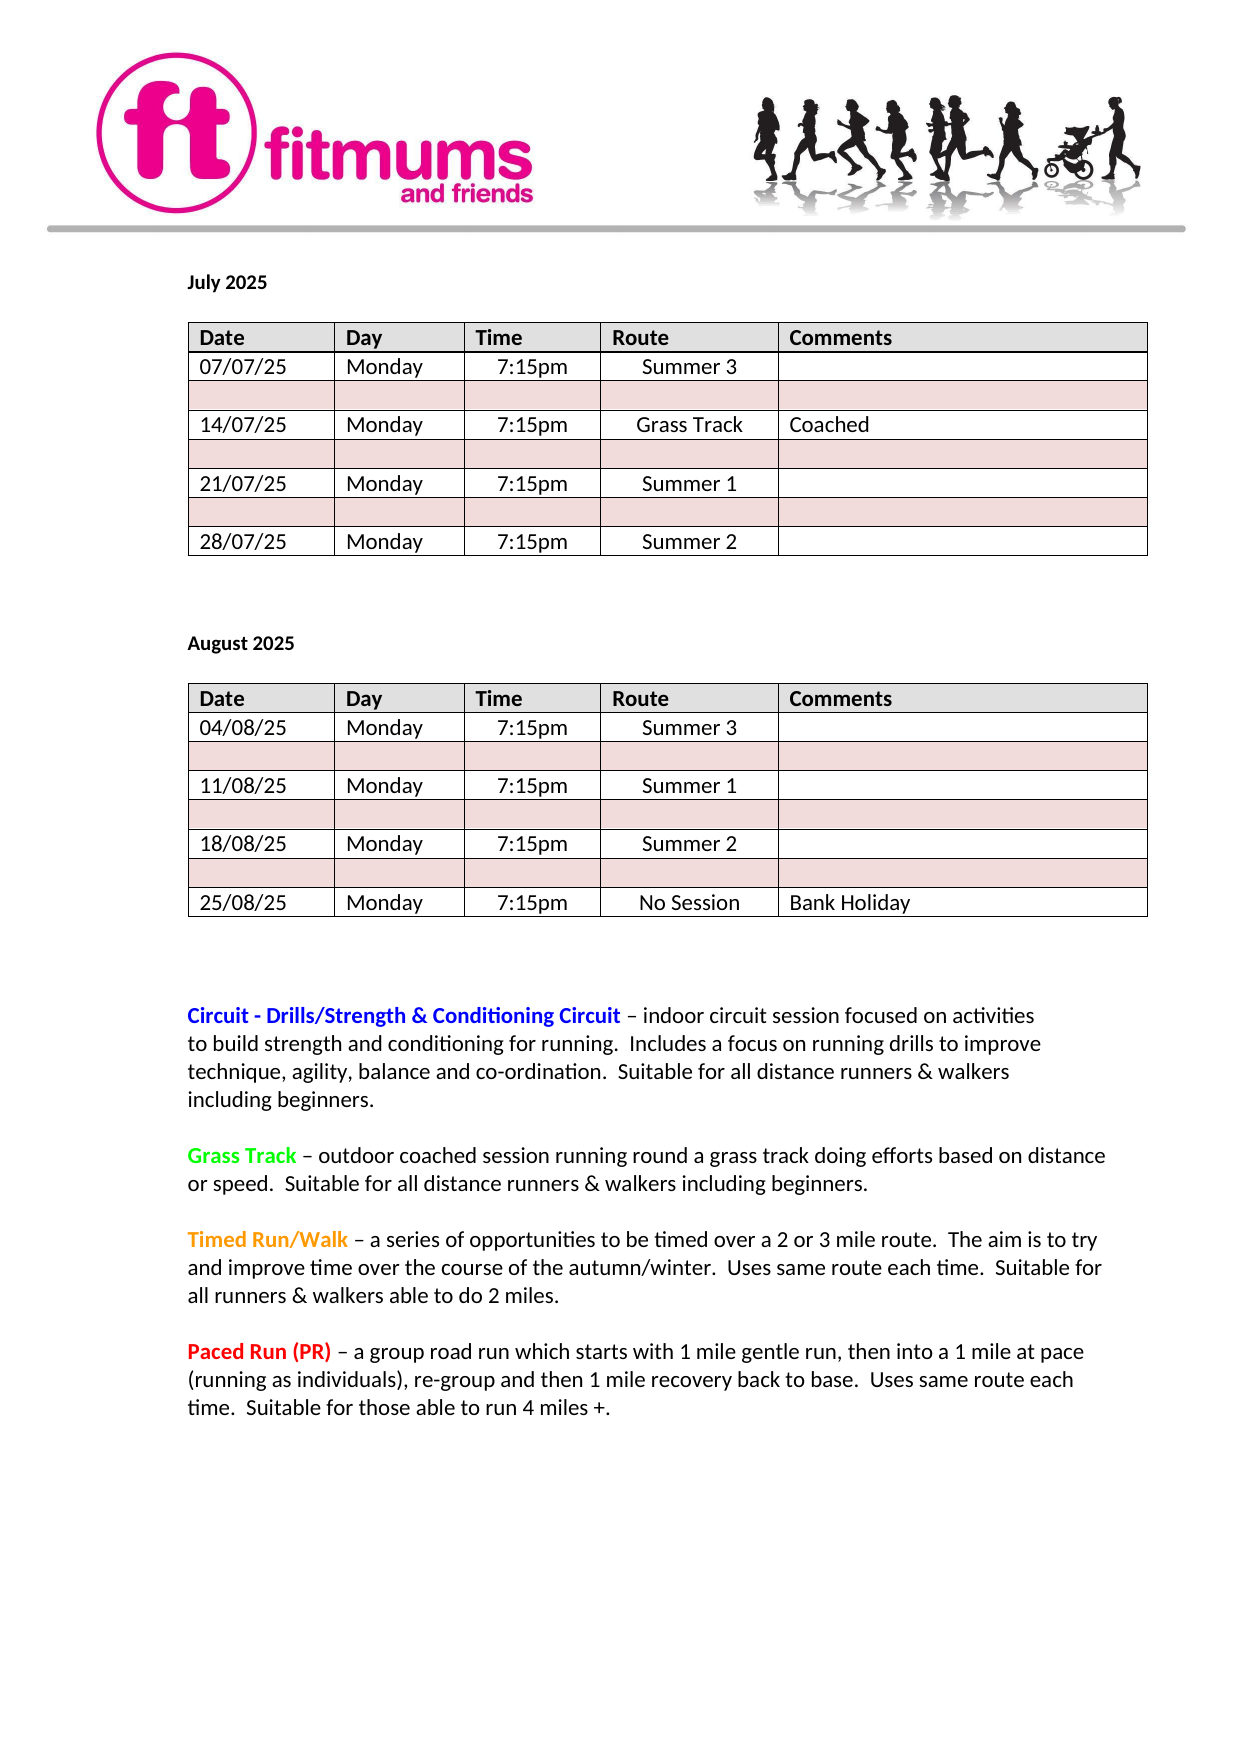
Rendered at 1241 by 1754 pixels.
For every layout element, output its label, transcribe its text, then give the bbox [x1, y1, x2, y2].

table_cell Summer 3 [601, 353, 778, 380]
table_cell [335, 800, 464, 828]
text August 2025 [187, 630, 1053, 655]
table_cell Coached [779, 411, 1147, 438]
table_cell [779, 830, 1147, 857]
table_cell 7:15pm [465, 713, 600, 741]
table_header Date [189, 323, 334, 351]
table_cell Bank Holiday [779, 888, 1147, 916]
table_cell Monday [335, 411, 464, 438]
table_cell [465, 498, 600, 526]
table_header Route [601, 323, 778, 351]
table_cell [335, 381, 464, 409]
table_cell [779, 381, 1147, 409]
table_cell [335, 498, 464, 526]
table_cell 25/08/25 [189, 888, 334, 916]
table_cell [779, 859, 1147, 887]
text Grass Track – outdoor coached session running round a grass track doing efforts based on distance or speed. Suitable for all distance runners & walkers including beginners. [187, 1141, 1118, 1197]
table_cell [335, 859, 464, 887]
table_cell Monday [335, 527, 464, 555]
table_cell 04/08/25 [189, 713, 334, 741]
table_cell 28/07/25 [189, 527, 334, 555]
table_cell [335, 742, 464, 770]
table_cell [779, 800, 1147, 828]
table_cell 7:15pm [465, 411, 600, 438]
table_cell 7:15pm [465, 469, 600, 497]
table_cell Summer 3 [601, 713, 778, 741]
table_cell [601, 859, 778, 887]
table_cell [465, 440, 600, 468]
table_cell Monday [335, 469, 464, 497]
table_cell Summer 1 [601, 771, 778, 799]
table_cell 11/08/25 [189, 771, 334, 799]
table_cell [189, 440, 334, 468]
table_cell No Session [601, 888, 778, 916]
table_cell 18/08/25 [189, 830, 334, 857]
table_cell Monday [335, 830, 464, 857]
table_cell 21/07/25 [189, 469, 334, 497]
table_cell [465, 800, 600, 828]
table_cell [601, 742, 778, 770]
table_cell [189, 800, 334, 828]
table_cell [779, 527, 1147, 555]
table_cell 7:15pm [465, 830, 600, 857]
table_cell [465, 381, 600, 409]
text July 2025 [187, 269, 1053, 294]
table_cell [335, 440, 464, 468]
table_cell [189, 859, 334, 887]
picture [0, 0, 1238, 241]
table_cell Monday [335, 353, 464, 380]
table_cell 7:15pm [465, 527, 600, 555]
table_header Day [335, 684, 464, 712]
table_header Time [465, 323, 600, 351]
table_cell [601, 800, 778, 828]
table_cell 7:15pm [465, 353, 600, 380]
table_header Comments [779, 323, 1147, 351]
table_cell 7:15pm [465, 771, 600, 799]
table_cell Summer 2 [601, 527, 778, 555]
table_cell [779, 353, 1147, 380]
table_cell [601, 381, 778, 409]
table_cell Grass Track [601, 411, 778, 438]
table_cell Monday [335, 888, 464, 916]
table_header Route [601, 684, 778, 712]
table_cell [779, 713, 1147, 741]
table_cell [779, 771, 1147, 799]
table_cell [189, 742, 334, 770]
table_header Day [335, 323, 464, 351]
table_cell [465, 742, 600, 770]
table_cell [779, 440, 1147, 468]
table_cell [779, 742, 1147, 770]
table_cell [779, 469, 1147, 497]
table_cell [601, 440, 778, 468]
table_cell Monday [335, 713, 464, 741]
table_cell [779, 498, 1147, 526]
table_cell 07/07/25 [189, 353, 334, 380]
table_header Comments [779, 684, 1147, 712]
table_header Date [189, 684, 334, 712]
text Paced Run (PR) – a group road run which starts with 1 mile gentle run, then into a 1 mile at pace (running as individuals), re-group and then 1 mile recovery back to base. Uses same route each time. Suitable for those able to run 4 miles +. [187, 1337, 1118, 1421]
table_cell [189, 498, 334, 526]
table_cell Monday [335, 771, 464, 799]
table_header Time [465, 684, 600, 712]
table_cell [189, 381, 334, 409]
table_cell [465, 859, 600, 887]
table_cell [601, 498, 778, 526]
text Circuit - Drills/Strength & Conditioning Circuit – indoor circuit session focused on activities to build strength and conditioning for running. Includes a focus on running drills to improve technique, agility, balance and co-ordination. Suitable for all distance runners & walkers including beginners. [187, 1001, 1053, 1113]
text Timed Run/Walk – a series of opportunities to be timed over a 2 or 3 mile route. The aim is to try and improve time over the course of the autumn/winter. Uses same route each time. Suitable for all runners & walkers able to do 2 miles. [187, 1225, 1118, 1309]
table_cell 7:15pm [465, 888, 600, 916]
table_cell Summer 2 [601, 830, 778, 857]
table_cell Summer 1 [601, 469, 778, 497]
table_cell 14/07/25 [189, 411, 334, 438]
